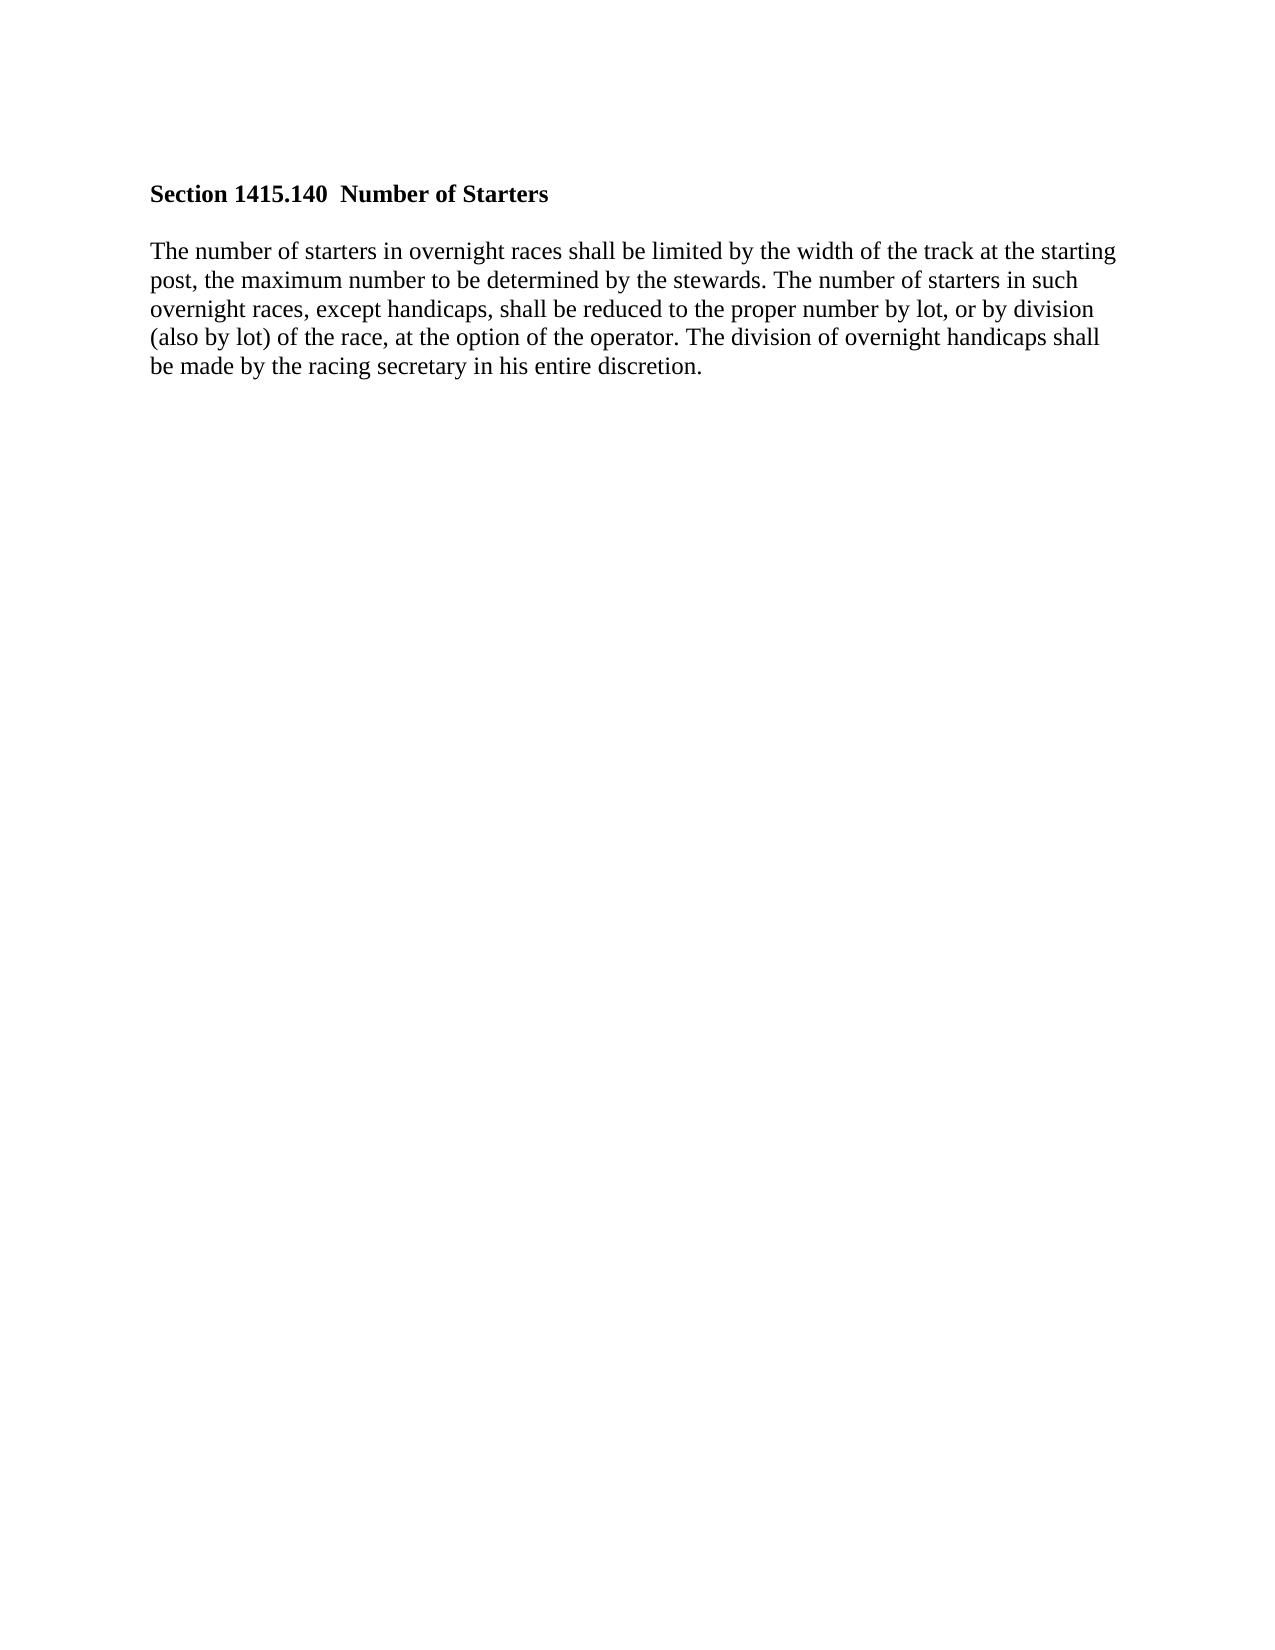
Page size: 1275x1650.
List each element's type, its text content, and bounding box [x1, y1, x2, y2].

text The number of starters in overnight races shall be limited by the width of the track at the starting post, the maximum number to be determined by the stewards. The number of starters in such overnight races, except handicaps, shall be reduced to the proper number by lot, or by division (also by lot) of the race, at the option of the operator. The division of overnight handicaps shall be made by the racing secretary in his entire discretion. [150, 236, 1125, 380]
text Section 1415.140 Number of Starters [150, 179, 1125, 207]
